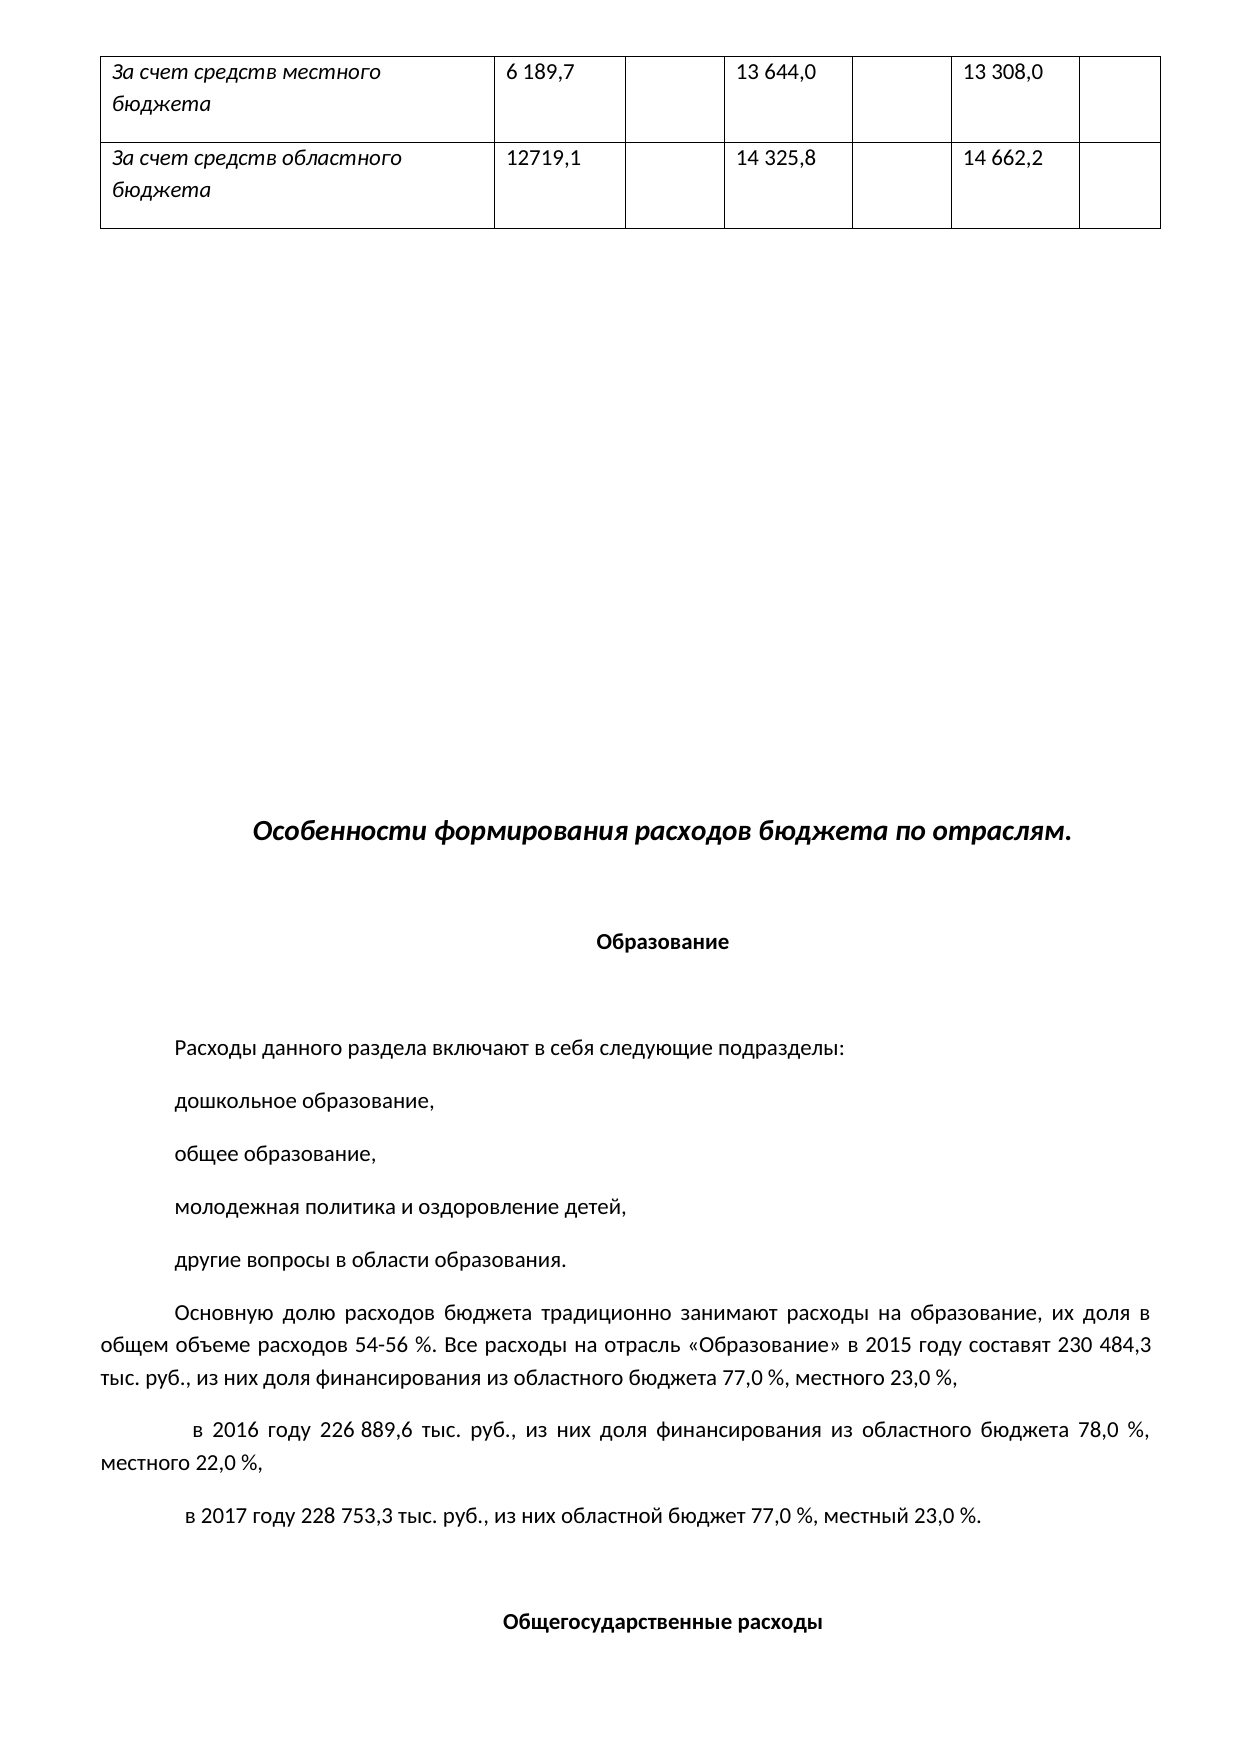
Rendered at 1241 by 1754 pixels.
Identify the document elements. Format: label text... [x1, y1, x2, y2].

text в 2016 году 226 889,6 тыс. руб., из них доля финансирования из областного бюджета 78,0 %, местного 22,0 %, [100, 1416, 1152, 1476]
table_cell [626, 143, 724, 228]
table_cell За счет средств областного бюджета [101, 143, 494, 228]
table_cell [626, 57, 724, 142]
table_cell [1080, 57, 1160, 142]
table_cell 14 325,8 [725, 143, 852, 228]
table_cell 13 308,0 [952, 57, 1079, 142]
text в 2017 году 228 753,3 тыс. руб., из них областной бюджет 77,0 %, местный 23,0 %. [100, 1501, 1152, 1529]
text Основную долю расходов бюджета традиционно занимают расходы на образование, их доля в общем объеме расходов 54-56 %. Все расходы на отрасль «Образование» в 2015 году составят 230 484,3 тыс. руб., из них доля финансирования из областного бюджета 77,0 %, местного 23,0 %, [100, 1298, 1152, 1391]
text Особенности формирования расходов бюджета по отраслям. [100, 812, 1152, 848]
table_cell 12719,1 [495, 143, 625, 228]
table_cell [853, 57, 951, 142]
text дошкольное образование, [100, 1086, 1152, 1114]
table_cell [853, 143, 951, 228]
text другие вопросы в области образования. [100, 1245, 1152, 1273]
table_cell 14 662,2 [952, 143, 1079, 228]
text Образование [100, 927, 1152, 955]
table_cell За счет средств местного бюджета [101, 57, 494, 142]
table_cell 13 644,0 [725, 57, 852, 142]
text Общегосударственные расходы [100, 1607, 1152, 1635]
table_cell [1080, 143, 1160, 228]
table_cell 6 189,7 [495, 57, 625, 142]
text Расходы данного раздела включают в себя следующие подразделы: [100, 1033, 1152, 1061]
text общее образование, [100, 1139, 1152, 1167]
text молодежная политика и оздоровление детей, [100, 1192, 1152, 1220]
